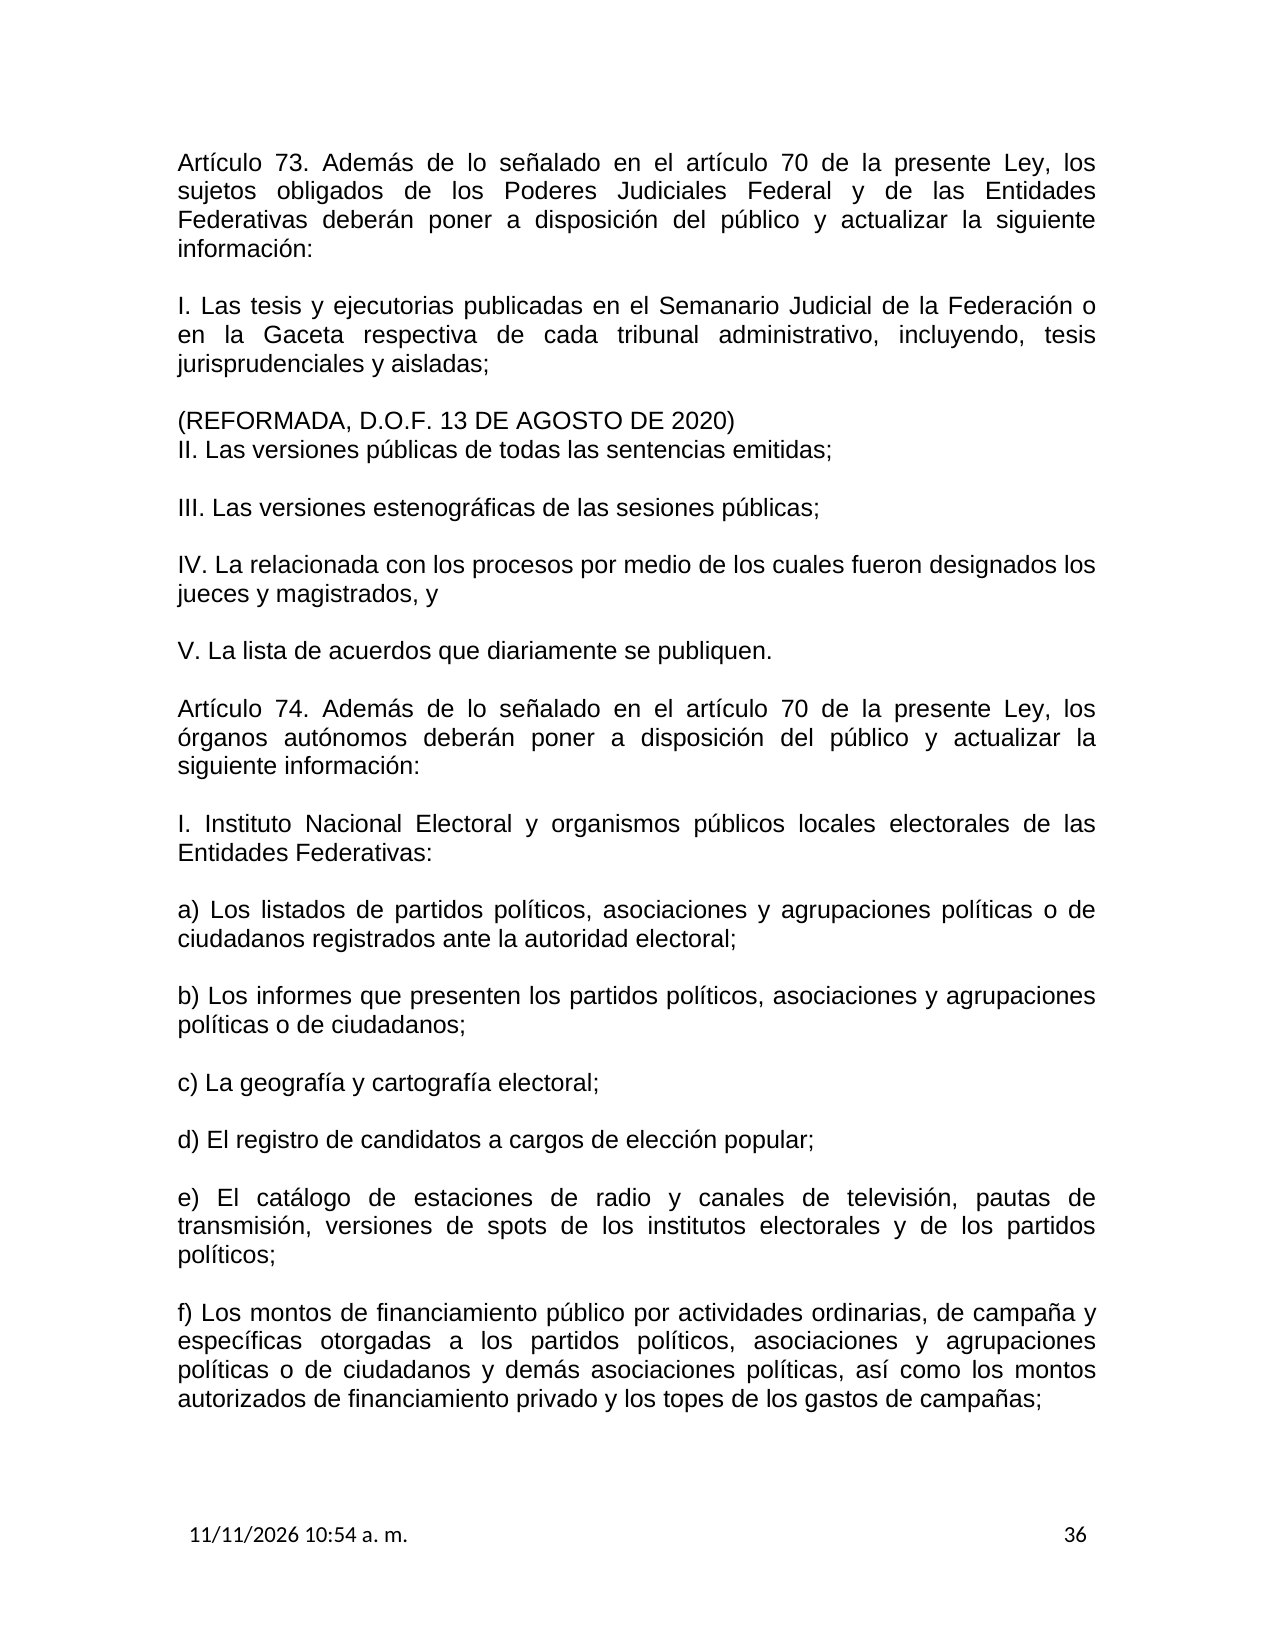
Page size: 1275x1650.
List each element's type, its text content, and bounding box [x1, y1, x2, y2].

text IV. La relacionada con los procesos por medio de los cuales fueron designados los jueces y magistrados, y [177, 550, 1098, 608]
text b) Los informes que presenten los partidos políticos, asociaciones y agrupaciones políticas o de ciudadanos; [177, 981, 1098, 1039]
text d) El registro de candidatos a cargos de elección popular; [177, 1125, 1098, 1154]
text I. Instituto Nacional Electoral y organismos públicos locales electorales de las Entidades Federativas: [177, 809, 1098, 866]
text e) El catálogo de estaciones de radio y canales de televisión, pautas de transmisión, versiones de spots de los institutos electorales y de los partidos políticos; [177, 1183, 1098, 1269]
text III. Las versiones estenográficas de las sesiones públicas; [177, 493, 1098, 521]
text a) Los listados de partidos políticos, asociaciones y agrupaciones políticas o de ciudadanos registrados ante la autoridad electoral; [177, 895, 1098, 953]
text Artículo 74. Además de lo señalado en el artículo 70 de la presente Ley, los órganos autónomos deberán poner a disposición del público y actualizar la siguiente información: [177, 694, 1098, 780]
text V. La lista de acuerdos que diariamente se publiquen. [177, 636, 1098, 665]
text II. Las versiones públicas de todas las sentencias emitidas; [177, 435, 1098, 464]
text f) Los montos de financiamiento público por actividades ordinarias, de campaña y específicas otorgadas a los partidos políticos, asociaciones y agrupaciones políticas o de ciudadanos y demás asociaciones políticas, así como los montos autorizados de financiamiento privado y los topes de los gastos de campañas; [177, 1298, 1098, 1413]
text I. Las tesis y ejecutorias publicadas en el Semanario Judicial de la Federación o en la Gaceta respectiva de cada tribunal administrativo, incluyendo, tesis jurisprudenciales y aisladas; [177, 291, 1098, 378]
text c) La geografía y cartografía electoral; [177, 1068, 1098, 1096]
text (REFORMADA, D.O.F. 13 DE AGOSTO DE 2020) [177, 406, 1098, 435]
text Artículo 73. Además de lo señalado en el artículo 70 de la presente Ley, los sujetos obligados de los Poderes Judiciales Federal y de las Entidades Federativas deberán poner a disposición del público y actualizar la siguiente información: [177, 148, 1098, 263]
